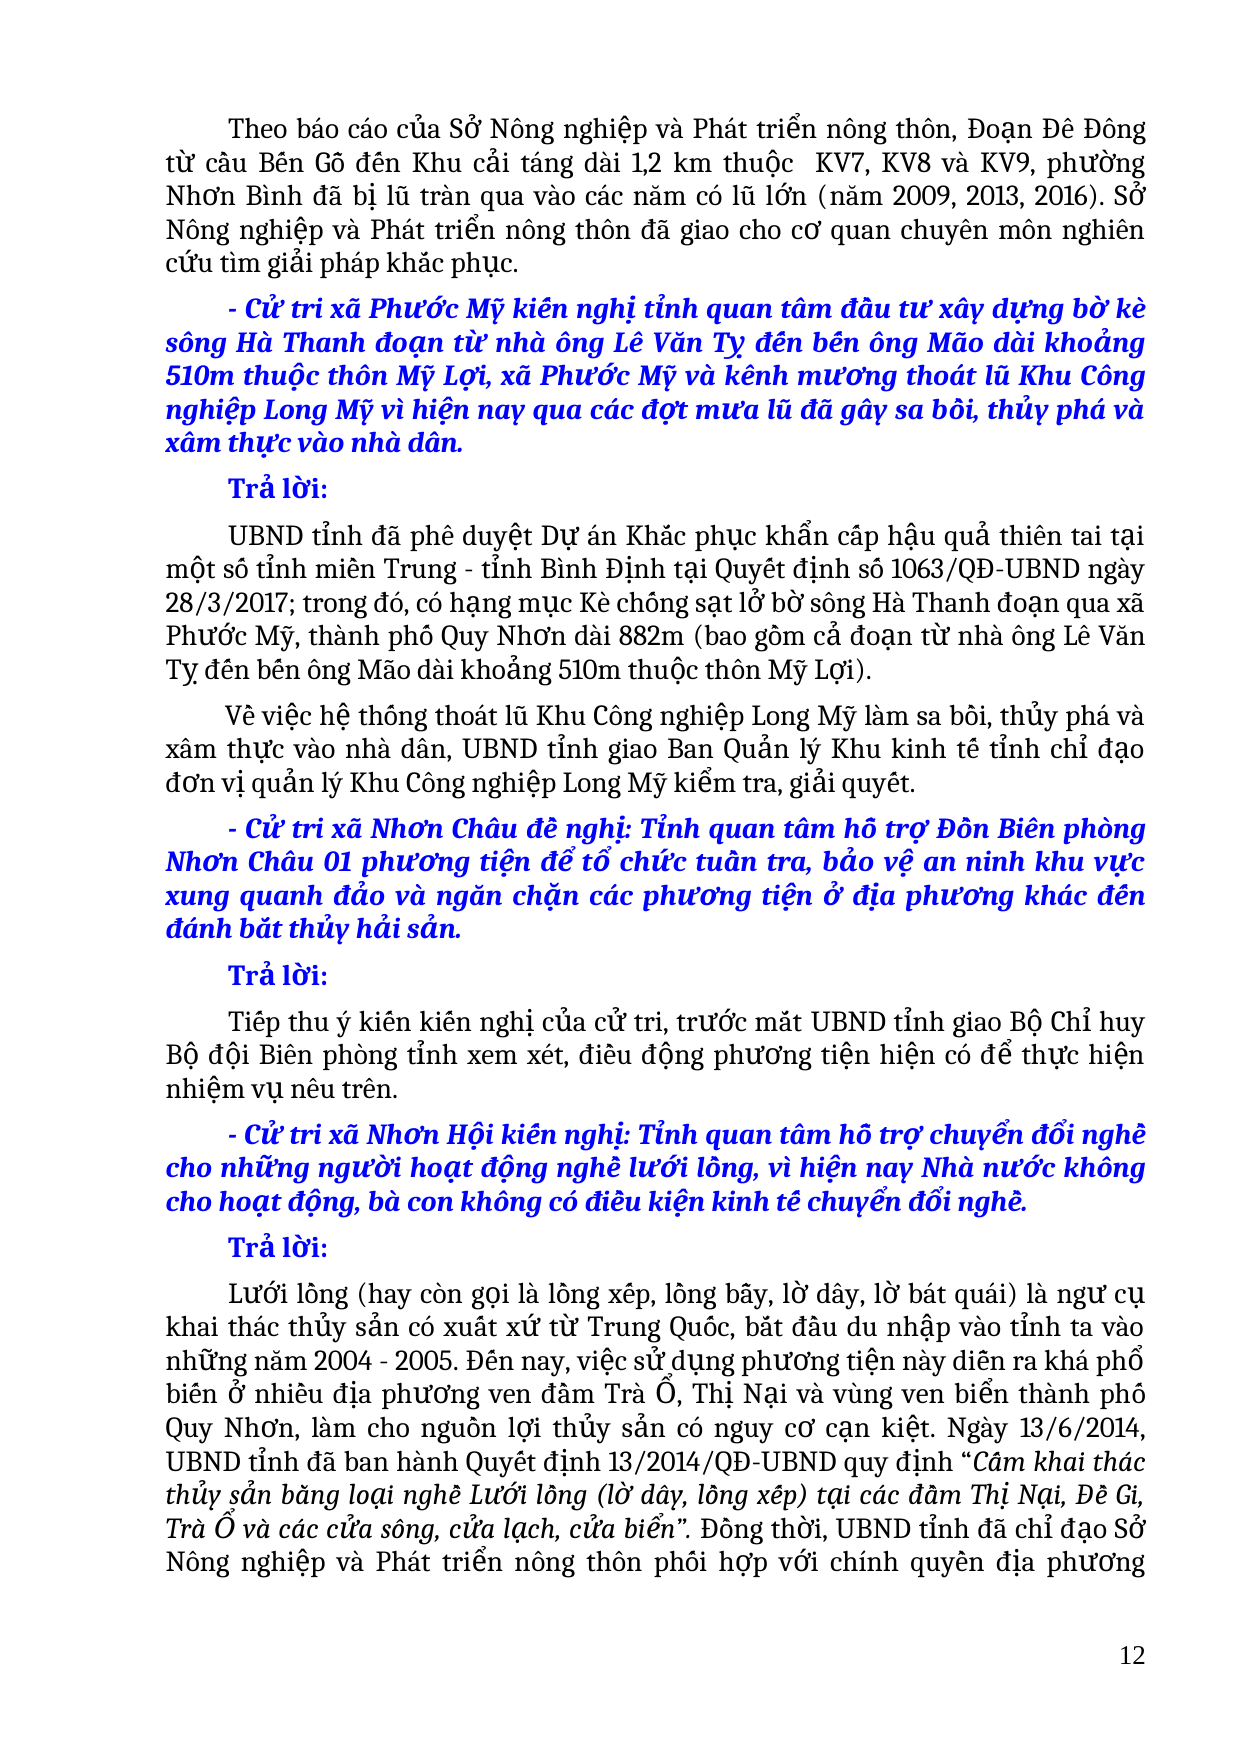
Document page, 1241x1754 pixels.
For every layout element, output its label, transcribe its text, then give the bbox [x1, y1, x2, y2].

text Trả lời: [165, 959, 1146, 992]
text Trả lời: [165, 1231, 1146, 1264]
text - Cử tri xã Nhơn Hội kiến nghị: Tỉnh quan tâm hỗ trợ chuyển đổi nghề cho những người hoạt động nghề lưới lồng, vì hiện nay Nhà nước không cho hoạt động, bà con không có điều kiện kinh tế chuyển đổi nghề. [165, 1118, 1146, 1218]
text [165, 1277, 1146, 1579]
text Về việc hệ thống thoát lũ Khu Công nghiệp Long Mỹ làm sa bồi, thủy phá và xâm thực vào nhà dân, UBND tỉnh giao Ban Quản lý Khu kinh tế tỉnh chỉ đạo đơn vị quản lý Khu Công nghiệp Long Mỹ kiểm tra, giải quyết. [165, 699, 1146, 799]
text - Cử tri xã Phước Mỹ kiến nghị tỉnh quan tâm đầu tư xây dựng bờ kè sông Hà Thanh đoạn từ nhà ông Lê Văn Tỵ đến bến ông Mão dài khoảng 510m thuộc thôn Mỹ Lợi, xã Phước Mỹ và kênh mương thoát lũ Khu Công nghiệp Long Mỹ vì hiện nay qua các đợt mưa lũ đã gây sa bồi, thủy phá và xâm thực vào nhà dân. [165, 292, 1146, 460]
text UBND tỉnh đã phê duyệt Dự án Khắc phục khẩn cấp hậu quả thiên tai tại một số tỉnh miền Trung - tỉnh Bình Định tại Quyết định số 1063/QĐ-UBND ngày 28/3/2017; trong đó, có hạng mục Kè chống sạt lở bờ sông Hà Thanh đoạn qua xã Phước Mỹ, thành phố Quy Nhơn dài 882m (bao gồm cả đoạn từ nhà ông Lê Văn Tỵ đến bến ông Mão dài khoảng 510m thuộc thôn Mỹ Lợi). [165, 519, 1146, 686]
text - Cử tri xã Nhơn Châu đề nghị: Tỉnh quan tâm hỗ trợ Đồn Biên phòng Nhơn Châu 01 phương tiện để tổ chức tuần tra, bảo vệ an ninh khu vực xung quanh đảo và ngăn chặn các phương tiện ở địa phương khác đến đánh bắt thủy hải sản. [165, 812, 1146, 946]
text Tiếp thu ý kiến kiến nghị của cử tri, trước mắt UBND tỉnh giao Bộ Chỉ huy Bộ đội Biên phòng tỉnh xem xét, điều động phương tiện hiện có để thực hiện nhiệm vụ nêu trên. [165, 1005, 1146, 1105]
text Theo báo cáo của Sở Nông nghiệp và Phát triển nông thôn, Đoạn Đê Đông từ cầu Bến Gỗ đến Khu cải táng dài 1,2 km thuộc KV7, KV8 và KV9, phường Nhơn Bình đã bị lũ tràn qua vào các năm có lũ lớn (năm 2009, 2013, 2016). Sở Nông nghiệp và Phát triển nông thôn đã giao cho cơ quan chuyên môn nghiên cứu tìm giải pháp khắc phục. [165, 112, 1146, 280]
text Trả lời: [165, 473, 1146, 506]
